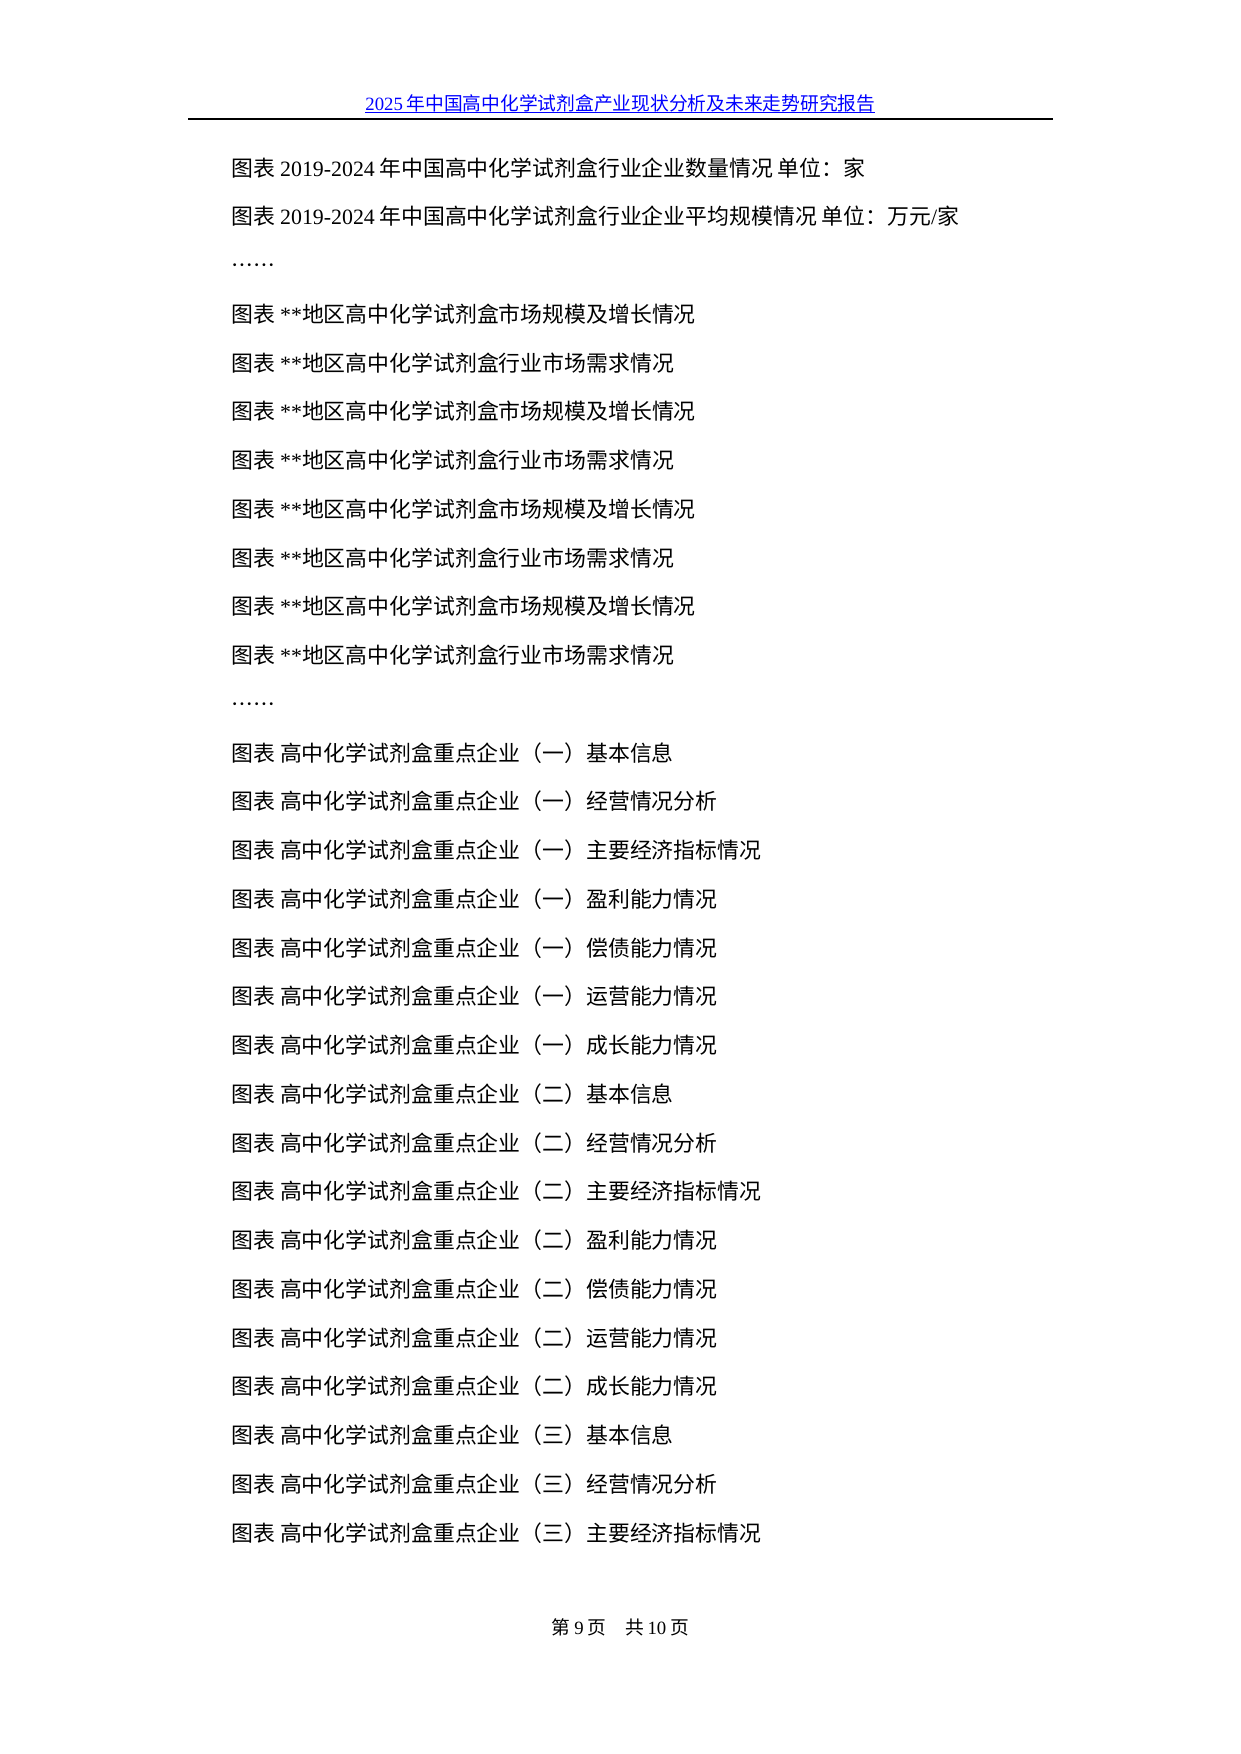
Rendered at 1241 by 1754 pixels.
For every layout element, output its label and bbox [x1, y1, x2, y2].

text [187, 150, 1053, 1548]
